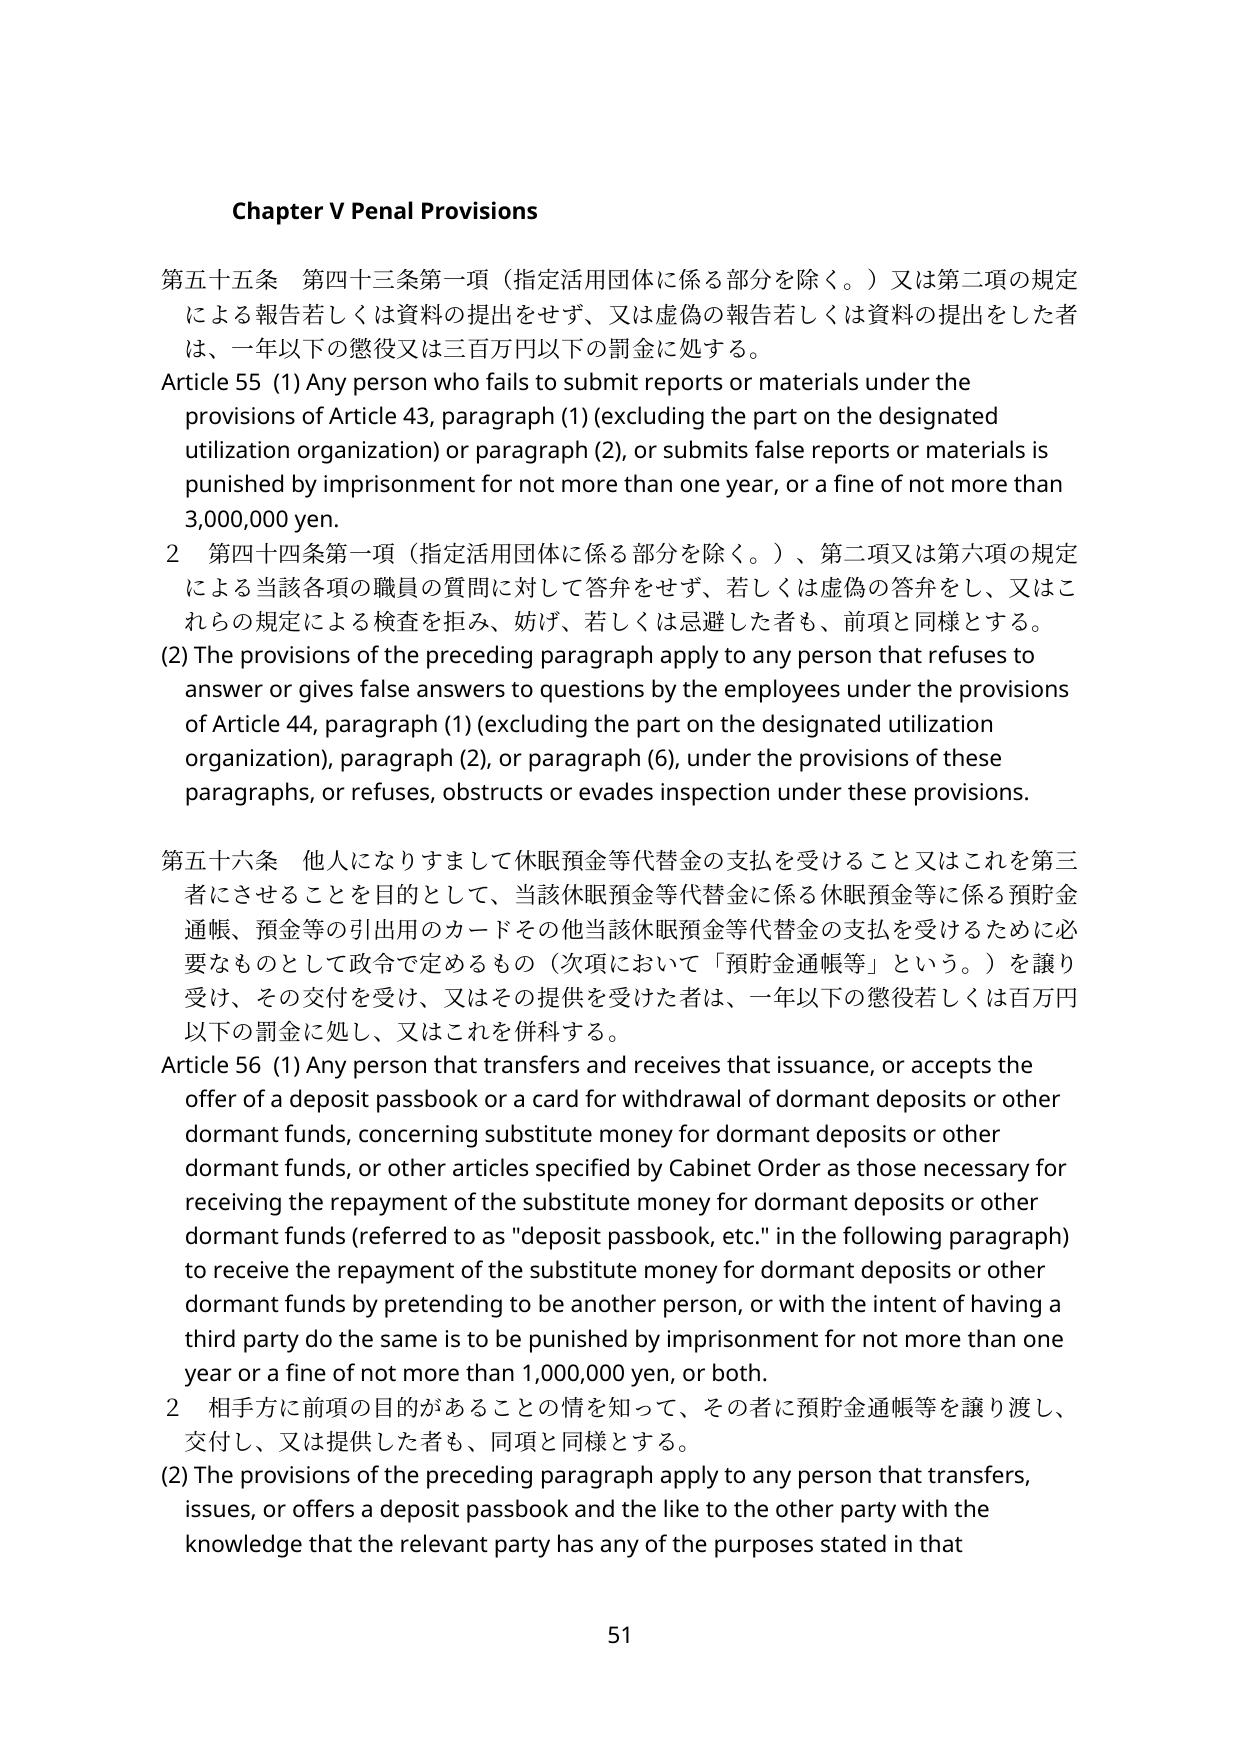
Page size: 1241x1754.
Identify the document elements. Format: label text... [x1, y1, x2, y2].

text ２ 相手方に前項の目的があることの情を知って、その者に預貯金通帳等を譲り渡し、交付し、又は提供した者も、同項と同様とする。 [161, 1389, 1079, 1458]
text 第五十六条 他人になりすまして休眠預金等代替金の支払を受けること又はこれを第三者にさせることを目的として、当該休眠預金等代替金に係る休眠預金等に係る預貯金通帳、預金等の引出用のカードその他当該休眠預金等代替金の支払を受けるために必要なものとして政令で定めるもの（次項において「預貯金通帳等」という。）を譲り受け、その交付を受け、又はその提供を受けた者は、一年以下の懲役若しくは百万円以下の罰金に処し、又はこれを併科する。 [161, 843, 1079, 1048]
text Article 55 (1) Any person who fails to submit reports or materials under the provisions of Article 43, paragraph (1) (excluding the part on the designated utilization organization) or paragraph (2), or submits false reports or materials is punished by imprisonment for not more than one year, or a fine of not more than 3,000,000 yen. [161, 364, 1079, 535]
text Chapter V Penal Provisions [230, 194, 1079, 228]
text ２ 第四十四条第一項（指定活用団体に係る部分を除く。）、第二項又は第六項の規定による当該各項の職員の質問に対して答弁をせず、若しくは虚偽の答弁をし、又はこれらの規定による検査を拒み、妨げ、若しくは忌避した者も、前項と同様とする。 [161, 535, 1079, 638]
text 第五十五条 第四十三条第一項（指定活用団体に係る部分を除く。）又は第二項の規定による報告若しくは資料の提出をせず、又は虚偽の報告若しくは資料の提出をした者は、一年以下の懲役又は三百万円以下の罰金に処する。 [161, 262, 1079, 364]
text Article 56 (1) Any person that transfers and receives that issuance, or accepts the offer of a deposit passbook or a card for withdrawal of dormant deposits or other dormant funds, concerning substitute money for dormant deposits or other dormant funds, or other articles specified by Cabinet Order as those necessary for receiving the repayment of the substitute money for dormant deposits or other dormant funds (referred to as "deposit passbook, etc." in the following paragraph) to receive the repayment of the substitute money for dormant deposits or other dormant funds by pretending to be another person, or with the intent of having a third party do the same is to be punished by imprisonment for not more than one year or a fine of not more than 1,000,000 yen, or both. [161, 1048, 1079, 1389]
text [161, 1458, 1079, 1560]
text (2) The provisions of the preceding paragraph apply to any person that refuses to answer or gives false answers to questions by the employees under the provisions of Article 44, paragraph (1) (excluding the part on the designated utilization organization), paragraph (2), or paragraph (6), under the provisions of these paragraphs, or refuses, obstructs or evades inspection under these provisions. [161, 638, 1079, 809]
